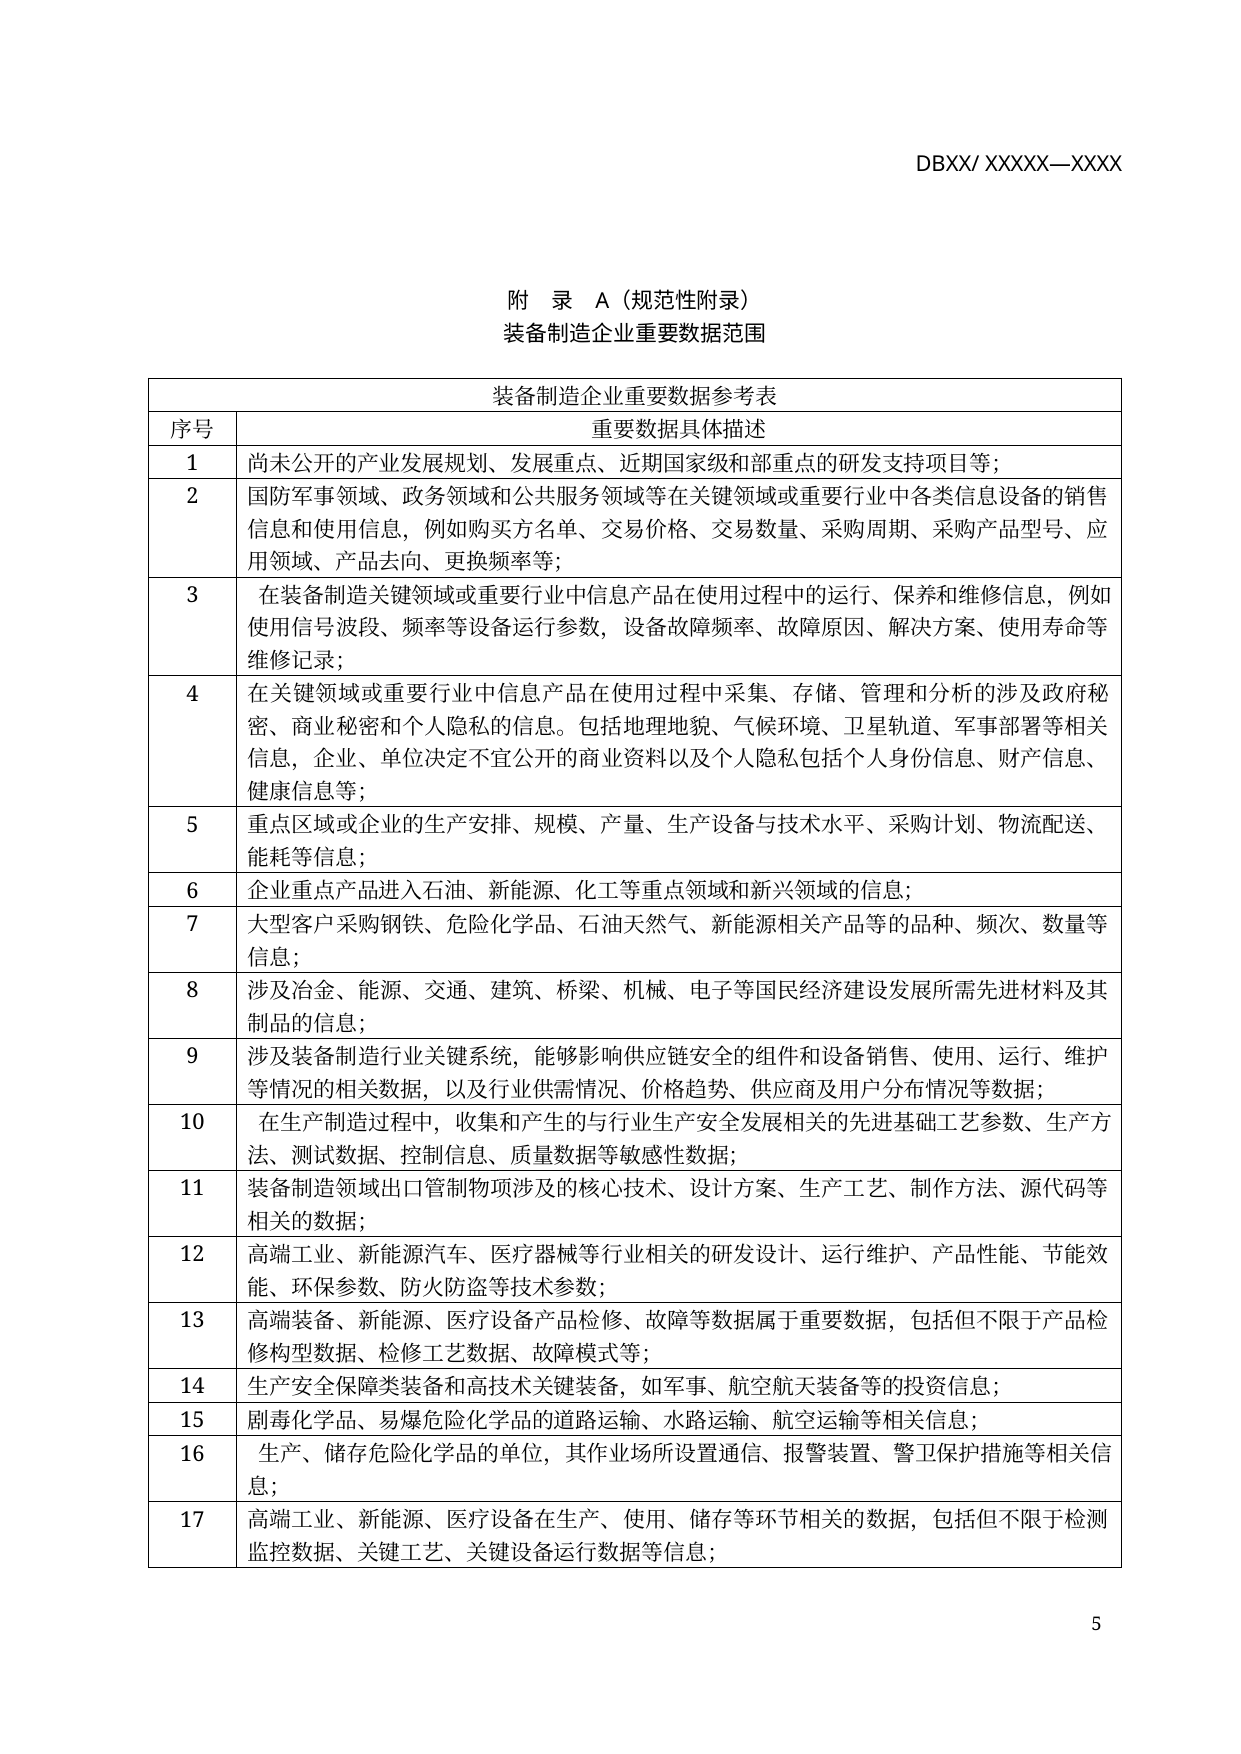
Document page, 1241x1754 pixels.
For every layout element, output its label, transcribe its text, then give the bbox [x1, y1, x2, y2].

table_cell 生产安全保障类装备和高技术关键装备，如军事、航空航天装备等的投资信息； [237, 1369, 1121, 1402]
table_cell 11 [149, 1171, 236, 1236]
table_cell 大型客户采购钢铁、危险化学品、石油天然气、新能源相关产品等的品种、频次、数量等信息； [237, 907, 1121, 972]
table_cell 在装备制造关键领域或重要行业中信息产品在使用过程中的运行、保养和维修信息，例如使用信号波段、频率等设备运行参数，设备故障频率、故障原因、解决方案、使用寿命等维修记录； [237, 578, 1121, 675]
table_cell 14 [149, 1369, 236, 1402]
table_cell 8 [149, 973, 236, 1038]
table_cell 7 [149, 907, 236, 972]
table_cell 15 [149, 1403, 236, 1435]
table_cell 4 [149, 676, 236, 806]
table_cell 装备制造领域出口管制物项涉及的核心技术、设计方案、生产工艺、制作方法、源代码等相关的数据； [237, 1171, 1121, 1236]
table_cell 6 [149, 873, 236, 906]
table_cell 16 [149, 1436, 236, 1501]
table_cell 重点区域或企业的生产安排、规模、产量、生产设备与技术水平、采购计划、物流配送、能耗等信息； [237, 807, 1121, 872]
table_cell 17 [149, 1502, 236, 1567]
table_header 装备制造企业重要数据参考表 [149, 379, 1121, 411]
table_cell 3 [149, 578, 236, 675]
table_cell 在关键领域或重要行业中信息产品在使用过程中采集、存储、管理和分析的涉及政府秘密、商业秘密和个人隐私的信息。包括地理地貌、气候环境、卫星轨道、军事部署等相关信息，企业、单位决定不宜公开的商业资料以及个人隐私包括个人身份信息、财产信息、健康信息等； [237, 676, 1121, 806]
table_cell 序号 [149, 412, 236, 444]
table_cell 2 [149, 479, 236, 577]
table_cell 重要数据具体描述 [237, 412, 1121, 444]
table_cell 在生产制造过程中，收集和产生的与行业生产安全发展相关的先进基础工艺参数、生产方法、测试数据、控制信息、质量数据等敏感性数据； [237, 1105, 1121, 1170]
table_cell 12 [149, 1237, 236, 1302]
table_cell 高端装备、新能源、医疗设备产品检修、故障等数据属于重要数据，包括但不限于产品检修构型数据、检修工艺数据、故障模式等； [237, 1303, 1121, 1368]
table_cell 5 [149, 807, 236, 872]
text （规范性附录） 装备制造企业重要数据范围 [148, 283, 1122, 348]
table_cell 高端工业、新能源汽车、医疗器械等行业相关的研发设计、运行维护、产品性能、节能效能、环保参数、防火防盗等技术参数； [237, 1237, 1121, 1302]
table_cell 高端工业、新能源、医疗设备在生产、使用、储存等环节相关的数据，包括但不限于检测监控数据、关键工艺、关键设备运行数据等信息； [237, 1502, 1121, 1567]
table_cell 生产、储存危险化学品的单位，其作业场所设置通信、报警装置、警卫保护措施等相关信息； [237, 1436, 1121, 1501]
table_cell 涉及装备制造行业关键系统，能够影响供应链安全的组件和设备销售、使用、运行、维护等情况的相关数据，以及行业供需情况、价格趋势、供应商及用户分布情况等数据； [237, 1039, 1121, 1104]
table_cell 9 [149, 1039, 236, 1104]
table_cell 国防军事领域、政务领域和公共服务领域等在关键领域或重要行业中各类信息设备的销售信息和使用信息，例如购买方名单、交易价格、交易数量、采购周期、采购产品型号、应用领域、产品去向、更换频率等； [237, 479, 1121, 577]
table_cell 尚未公开的产业发展规划、发展重点、近期国家级和部重点的研发支持项目等； [237, 446, 1121, 478]
table_cell 企业重点产品进入石油、新能源、化工等重点领域和新兴领域的信息； [237, 873, 1121, 906]
table_cell 剧毒化学品、易爆危险化学品的道路运输、水路运输、航空运输等相关信息； [237, 1403, 1121, 1435]
table_cell 1 [149, 446, 236, 478]
table_cell 10 [149, 1105, 236, 1170]
table_cell 13 [149, 1303, 236, 1368]
table_cell 涉及冶金、能源、交通、建筑、桥梁、机械、电子等国民经济建设发展所需先进材料及其制品的信息； [237, 973, 1121, 1038]
